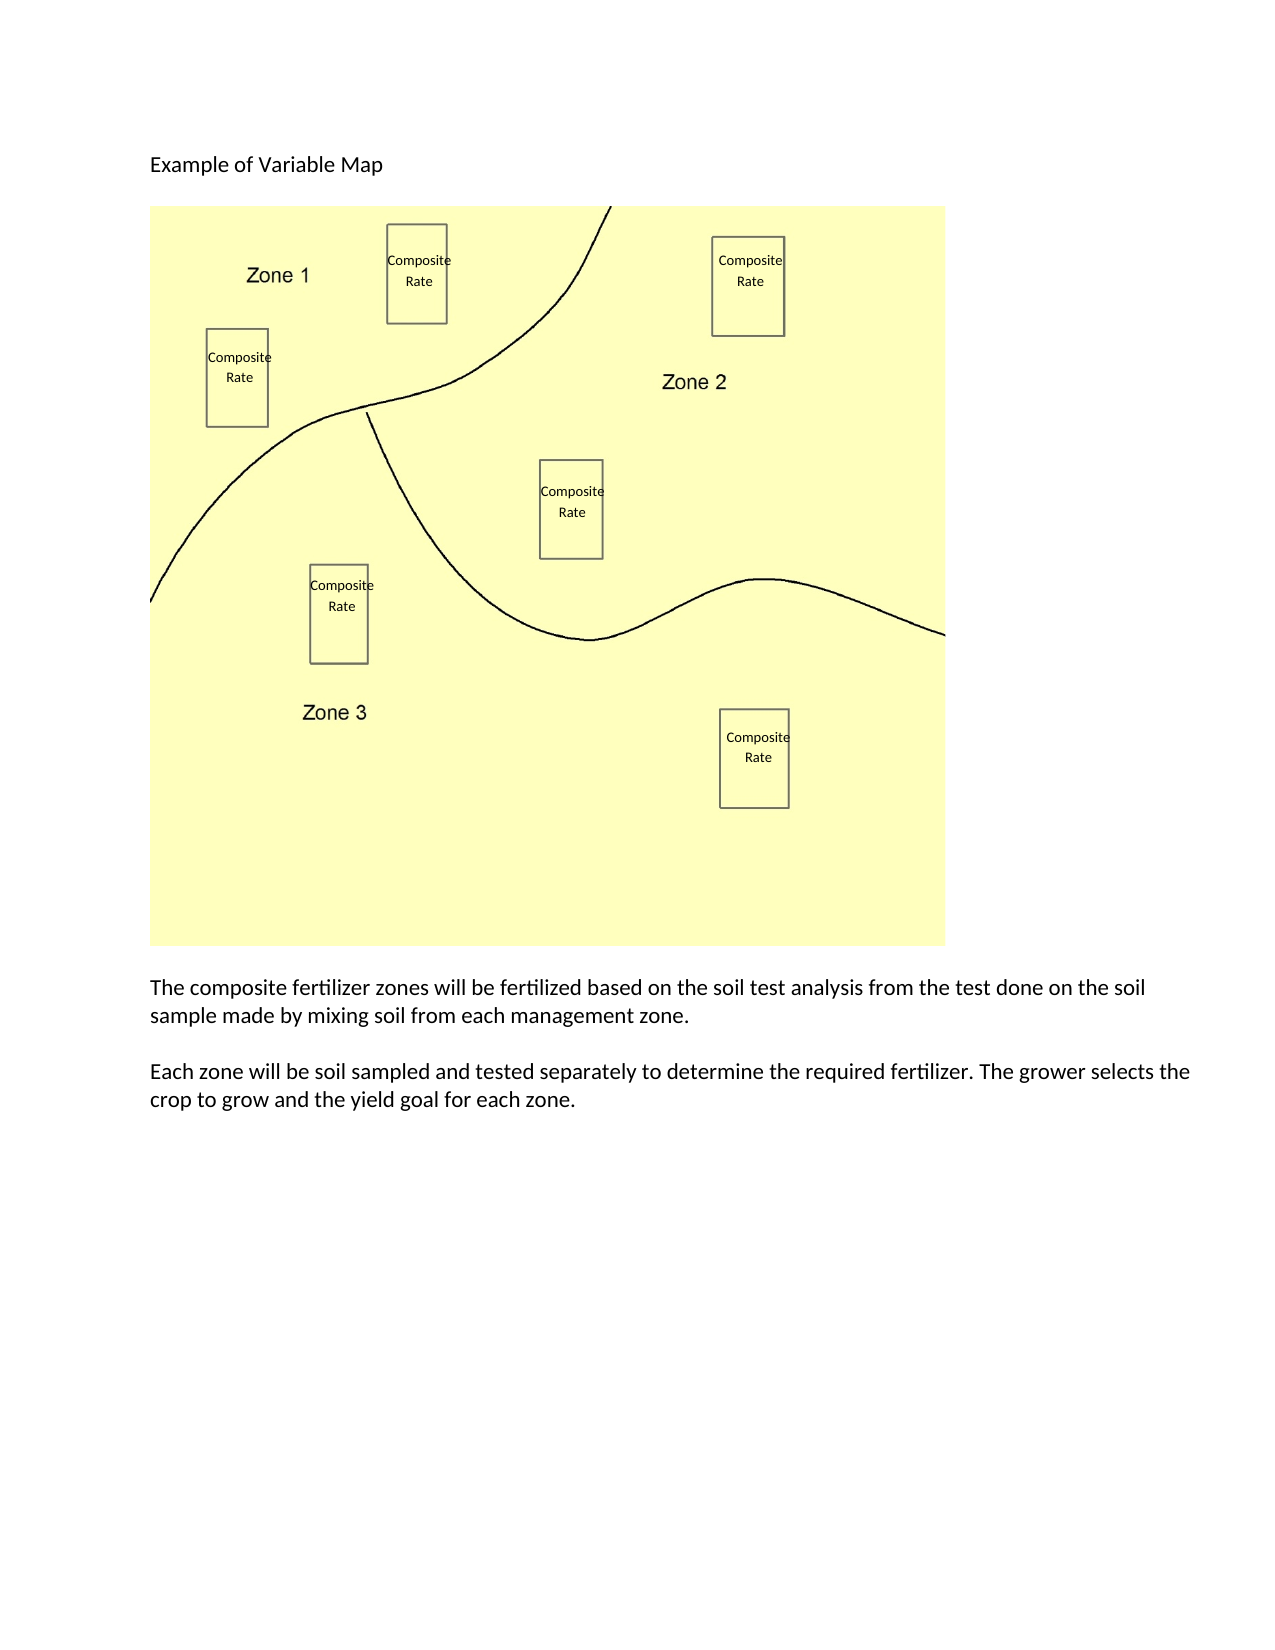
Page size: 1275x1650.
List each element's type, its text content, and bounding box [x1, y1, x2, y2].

text Example of Variable Map [150, 150, 1200, 178]
text Each zone will be soil sampled and tested separately to determine the required fertilizer. The grower selects the crop to grow and the yield goal for each zone. [150, 1057, 1200, 1113]
picture [150, 206, 946, 946]
text The composite fertilizer zones will be fertilized based on the soil test analysis from the test done on the soil sample made by mixing soil from each management zone. [150, 973, 1200, 1029]
